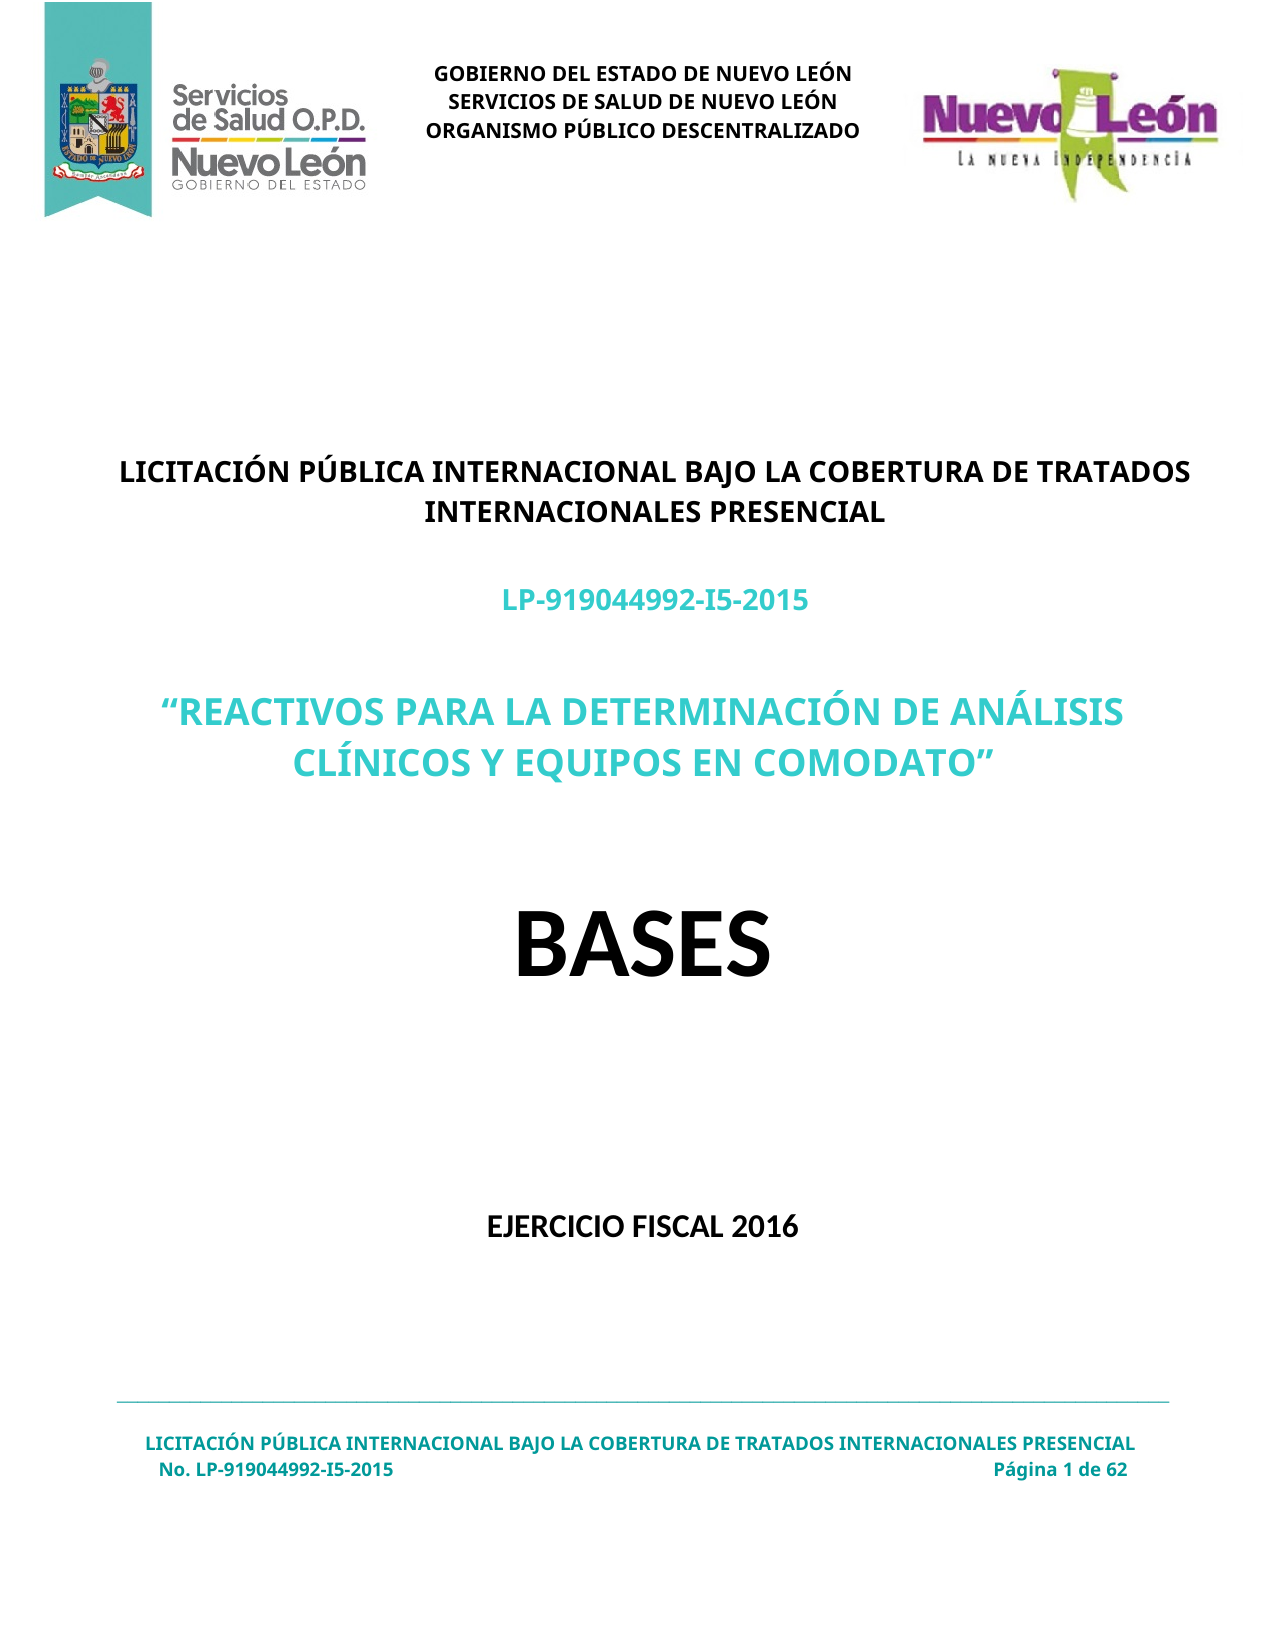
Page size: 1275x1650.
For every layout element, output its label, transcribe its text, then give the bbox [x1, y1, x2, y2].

picture [15, 2, 1249, 229]
text BASES [89, 879, 1197, 1001]
subtitle LICITACIÓN PÚBLICA INTERNACIONAL BAJO LA COBERTURA DE TRATADOS INTERNACIONALES PRESENCIAL [89, 451, 1221, 531]
text “REACTIVOS PARA LA DETERMINACIÓN DE ANÁLISIS CLÍNICOS Y EQUIPOS EN COMODATO” [89, 686, 1197, 788]
text EJERCICIO FISCAL 2016 [89, 1205, 1197, 1245]
subtitle LP-919044992-I5-2015 [89, 579, 1221, 618]
